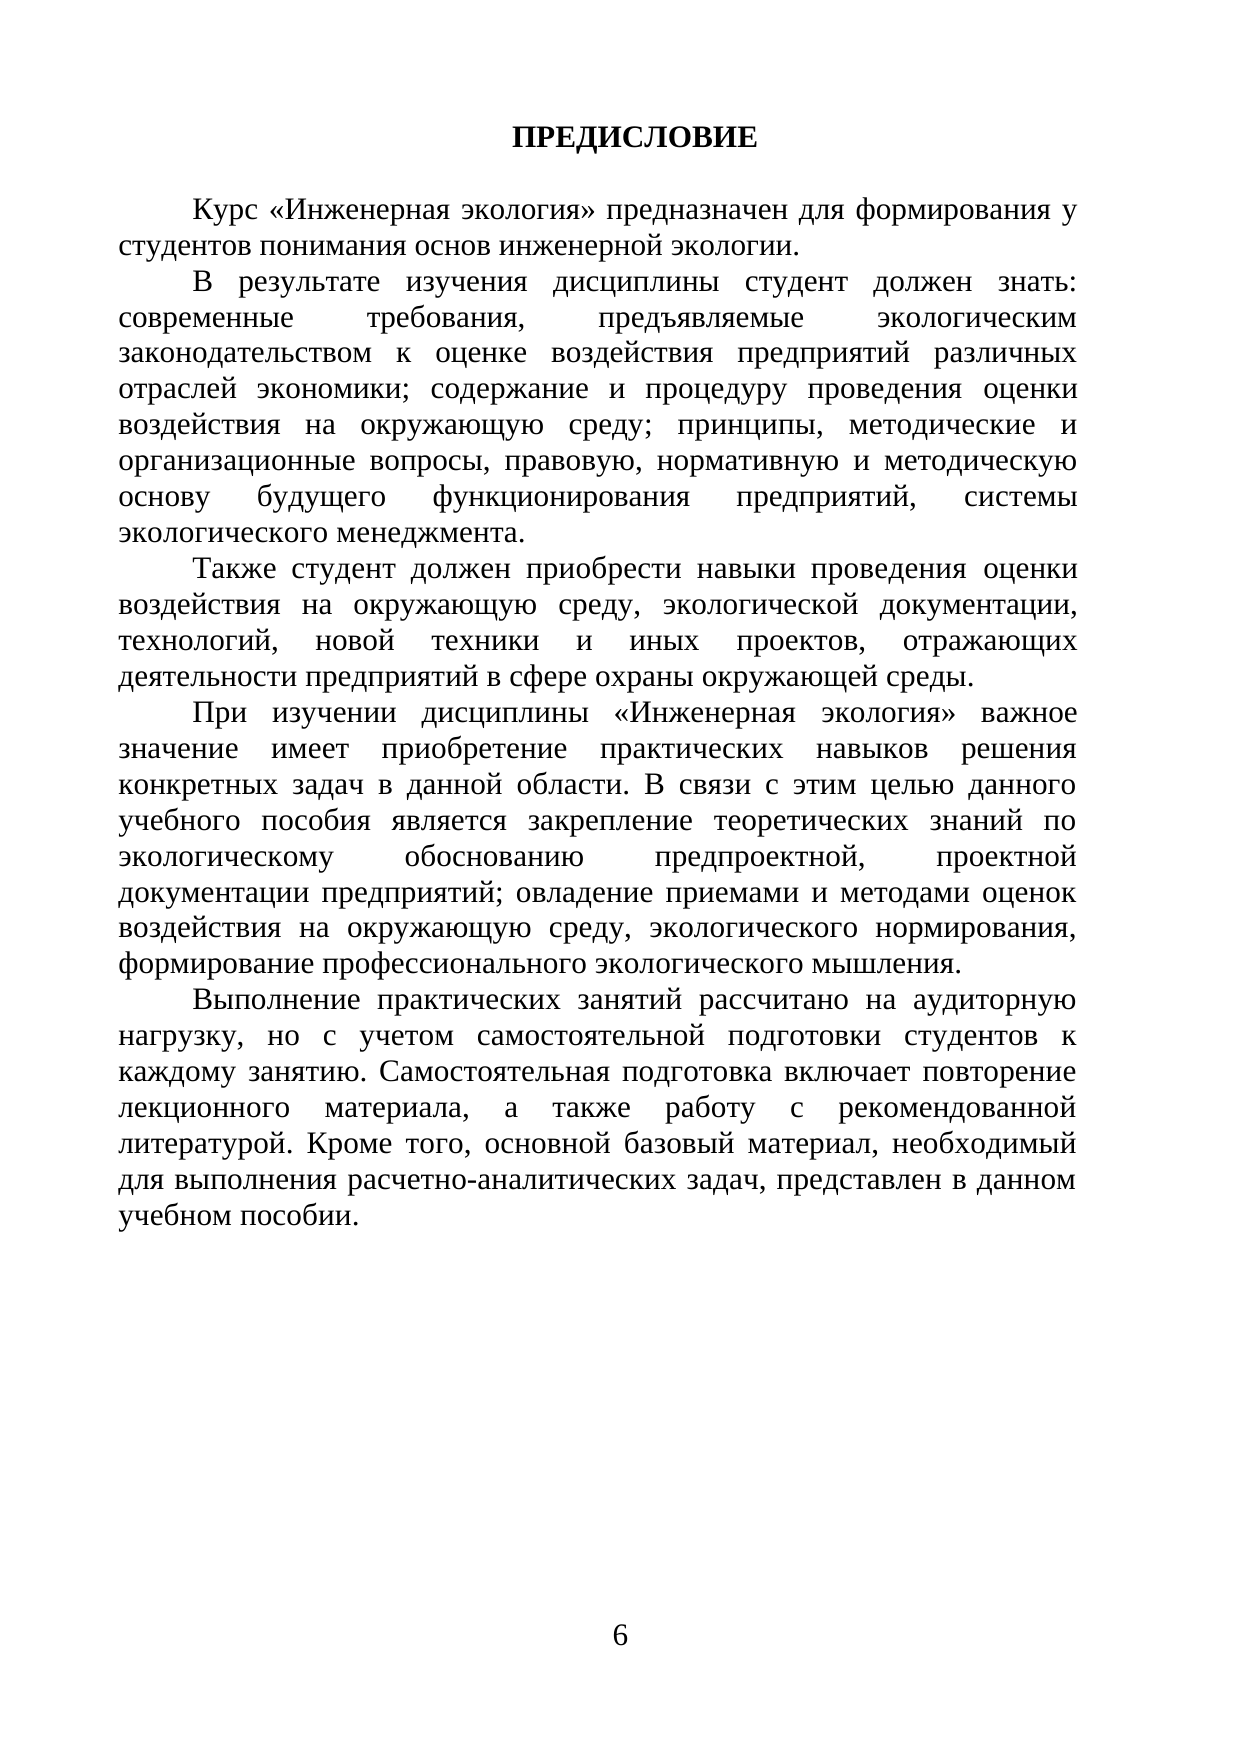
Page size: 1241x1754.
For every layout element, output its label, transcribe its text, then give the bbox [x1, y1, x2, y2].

text ПРЕДИСЛОВИЕ [118, 118, 1078, 154]
text В результате изучения дисциплины студент должен знать: современные требования, предъявляемые экологическим законодательством к оценке воздействия предприятий различных отраслей экономики; содержание и процедуру проведения оценки воздействия на окружающую среду; принципы, методические и организационные вопросы, правовую, нормативную и методическую основу будущего функционирования предприятий, системы экологического менеджмента. [118, 262, 1078, 549]
text При изучении дисциплины «Инженерная экология» важное значение имеет приобретение практических навыков решения конкретных задач в данной области. В связи с этим целью данного учебного пособия является закрепление теоретических знаний по экологическому обоснованию предпроектной, проектной документации предприятий; овладение приемами и методами оценок воздействия на окружающую среду, экологического нормирования, формирование профессионального экологического мышления. [118, 693, 1078, 981]
text Выполнение практических занятий рассчитано на аудиторную нагрузку, но с учетом самостоятельной подготовки студентов к каждому занятию. Самостоятельная подготовка включает повторение лекционного материала, а также работу с рекомендованной литературой. Кроме того, основной базовый материал, необходимый для выполнения расчетно-аналитических задач, представлен в данном учебном пособии. [118, 981, 1078, 1232]
text Также студент должен приобрести навыки проведения оценки воздействия на окружающую среду, экологической документации, технологий, новой техники и иных проектов, отражающих деятельности предприятий в сфере охраны окружающей среды. [118, 549, 1078, 693]
text Курс «Инженерная экология» предназначен для формирования у студентов понимания основ инженерной экологии. [118, 190, 1078, 262]
